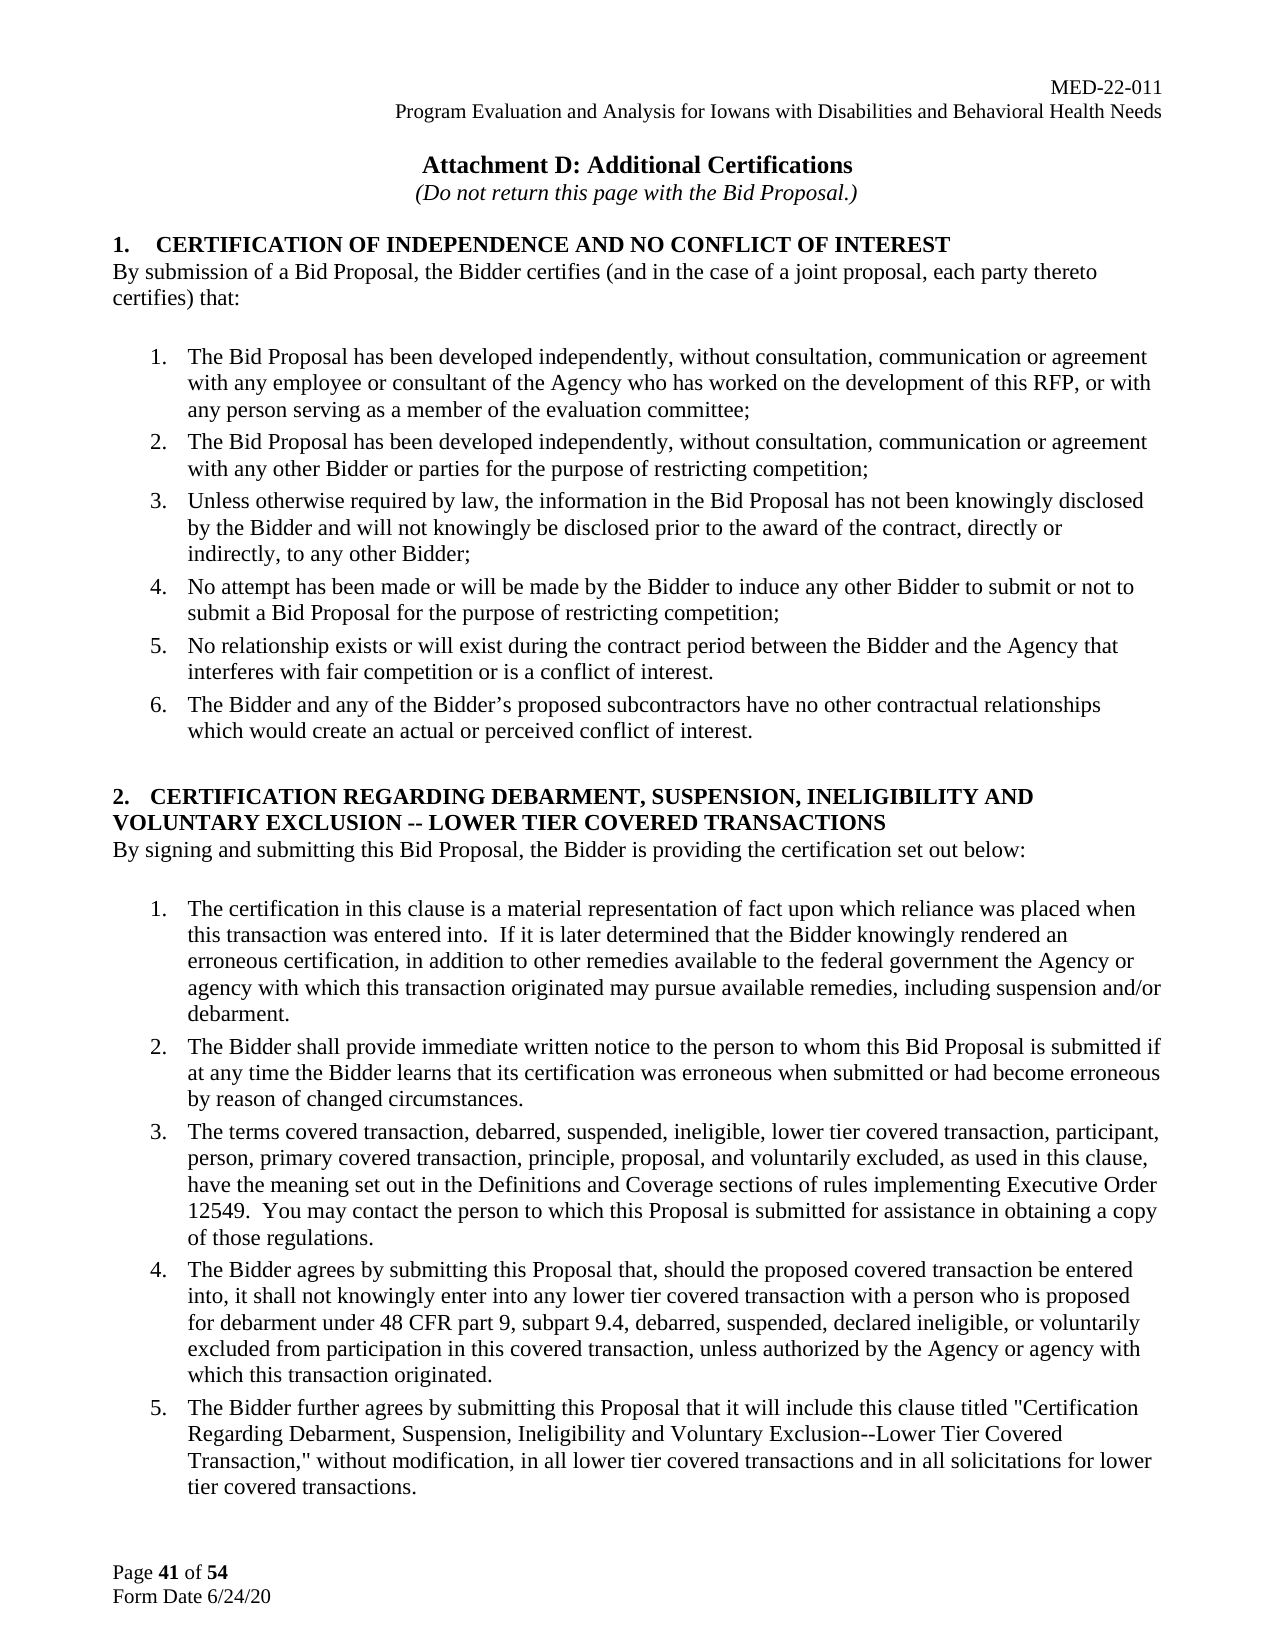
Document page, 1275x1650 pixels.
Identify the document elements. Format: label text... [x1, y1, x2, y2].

list CERTIFICATION REGARDING DEBARMENT, SUSPENSION, INELIGIBILITY AND VOLUNTARY EXCLUSION -- LOWER TIER COVERED TRANSACTIONS [112, 783, 1162, 836]
list The Bidder and any of the Bidder’s proposed subcontractors have no other contractual relationships which would create an actual or perceived conflict of interest. [150, 691, 1162, 743]
list No attempt has been made or will be made by the Bidder to induce any other Bidder to submit or not to submit a Bid Proposal for the purpose of restricting competition; [150, 573, 1162, 625]
list The terms covered transaction, debarred, suspended, ineligible, lower tier covered transaction, participant, person, primary covered transaction, principle, proposal, and voluntarily excluded, as used in this clause, have the meaning set out in the Definitions and Coverage sections of rules implementing Executive Order 12549. You may contact the person to which this Proposal is submitted for assistance in obtaining a copy of those regulations. [150, 1118, 1162, 1250]
list Unless otherwise required by law, the information in the Bid Proposal has not been knowingly disclosed by the Bidder and will not knowingly be disclosed prior to the award of the contract, directly or indirectly, to any other Bidder; [150, 487, 1162, 566]
text By signing and submitting this Bid Proposal, the Bidder is providing the certification set out below: [112, 836, 1162, 862]
list The certification in this clause is a material representation of fact upon which reliance was placed when this transaction was entered into. If it is later determined that the Bidder knowingly rendered an erroneous certification, in addition to other remedies available to the federal government the Agency or agency with which this transaction originated may pursue available remedies, including suspension and/or debarment. [150, 895, 1162, 1027]
list No relationship exists or will exist during the contract period between the Bidder and the Agency that interferes with fair competition or is a conflict of interest. [150, 632, 1162, 684]
list The Bidder agrees by submitting this Proposal that, should the proposed covered transaction be entered into, it shall not knowingly enter into any lower tier covered transaction with a person who is proposed for debarment under 48 CFR part 9, subpart 9.4, debarred, suspended, declared ineligible, or voluntarily excluded from participation in this covered transaction, unless authorized by the Agency or agency with which this transaction originated. [150, 1256, 1162, 1388]
list CERTIFICATION OF INDEPENDENCE AND NO CONFLICT OF INTEREST [112, 231, 1162, 258]
list The Bid Proposal has been developed independently, without consultation, communication or agreement with any employee or consultant of the Agency who has worked on the development of this RFP, or with any person serving as a member of the evaluation committee; [150, 343, 1162, 422]
list The Bidder shall provide immediate written notice to the person to whom this Bid Proposal is submitted if at any time the Bidder learns that its certification was erroneous when submitted or had become erroneous by reason of changed circumstances. [150, 1033, 1162, 1112]
text By submission of a Bid Proposal, the Bidder certifies (and in the case of a joint proposal, each party thereto certifies) that: [112, 258, 1162, 311]
list The Bidder further agrees by submitting this Proposal that it will include this clause titled "Certification Regarding Debarment, Suspension, Ineligibility and Voluntary Exclusion--Lower Tier Covered Transaction," without modification, in all lower tier covered transactions and in all solicitations for lower tier covered transactions. [150, 1394, 1162, 1499]
subtitle Attachment D: Additional Certifications [112, 150, 1162, 179]
list The Bid Proposal has been developed independently, without consultation, communication or agreement with any other Bidder or parties for the purpose of restricting competition; [150, 428, 1162, 481]
text (Do not return this page with the Bid Proposal.) [112, 179, 1162, 205]
